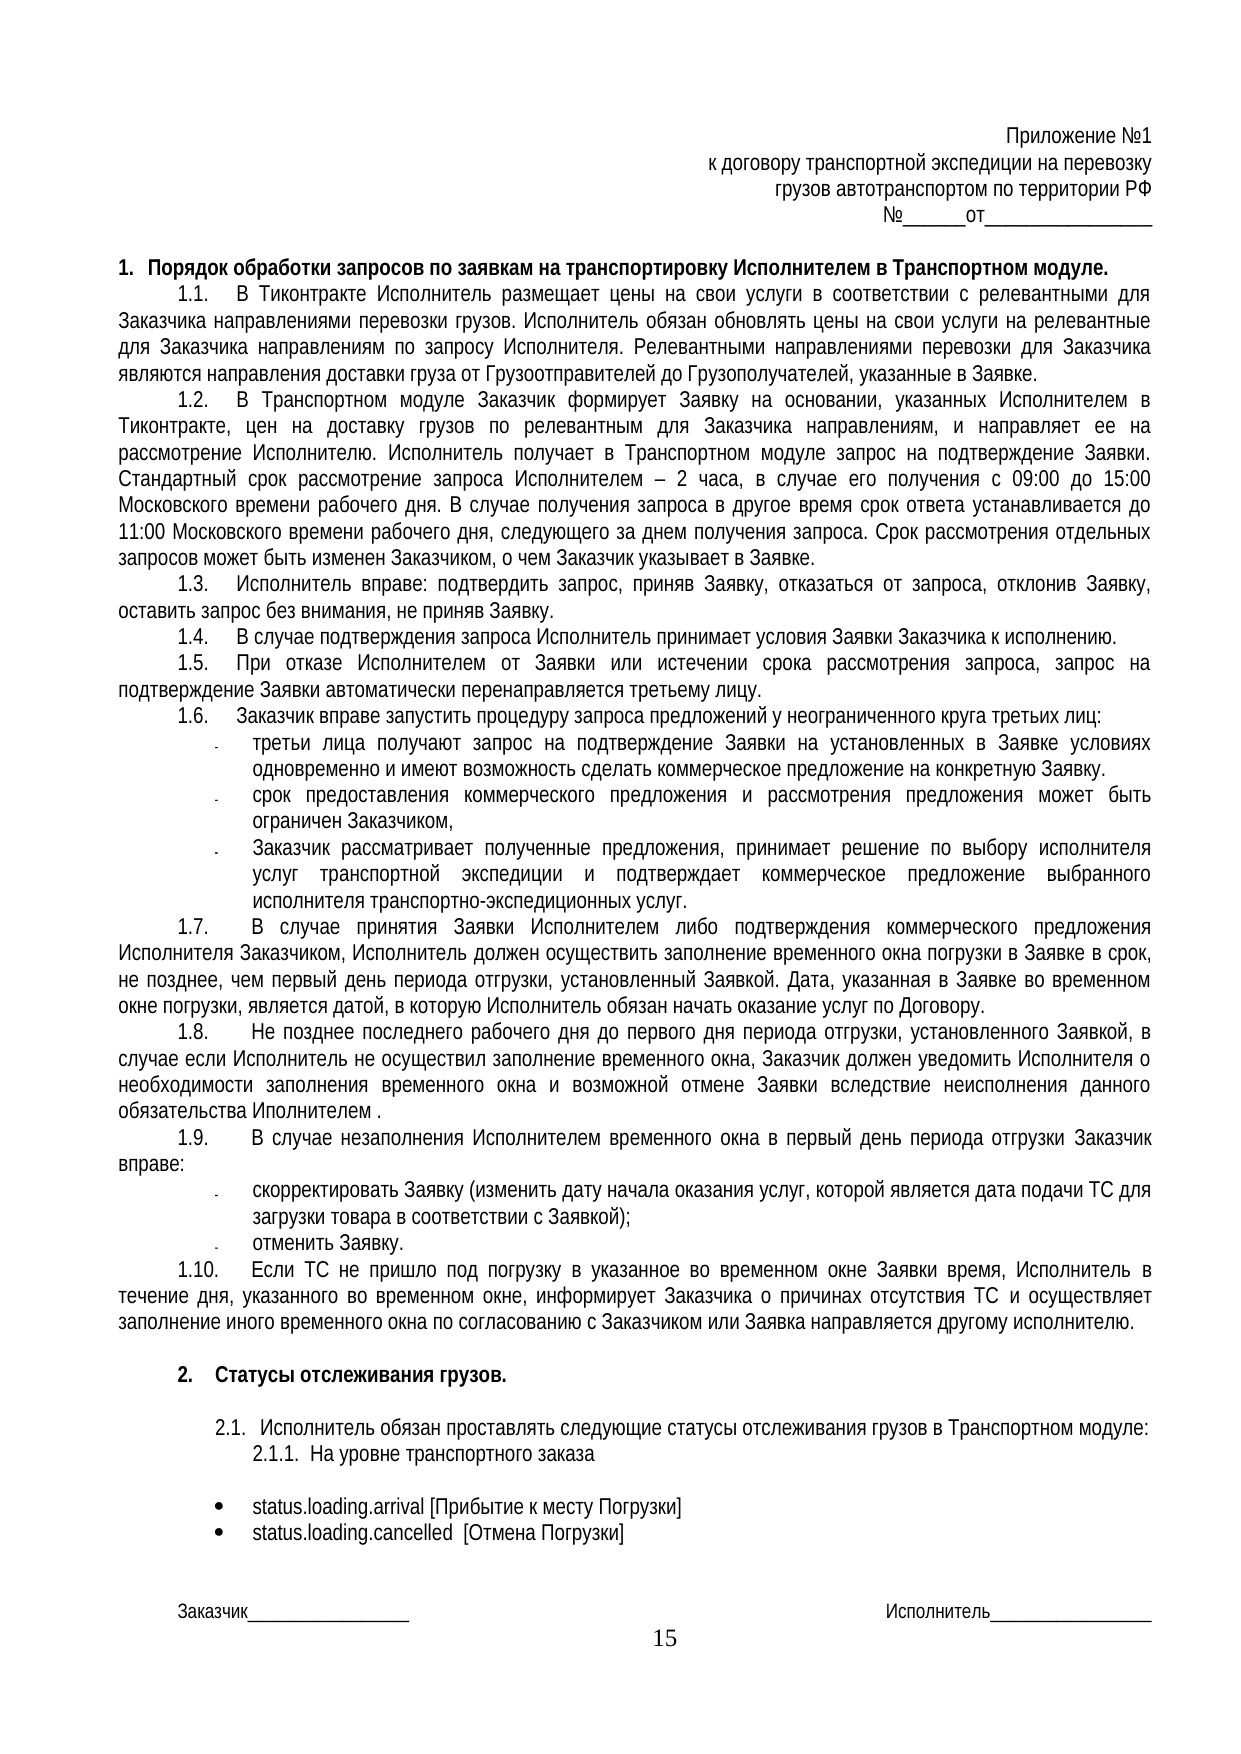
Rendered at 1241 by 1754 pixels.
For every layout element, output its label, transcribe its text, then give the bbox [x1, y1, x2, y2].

list Статусы отслеживания грузов. [177, 1361, 1152, 1387]
list Порядок обработки запросов по заявкам на транспортировку Исполнителем в Транспортном модуле. [118, 254, 1152, 280]
list В Тиконтракте Исполнитель размещает цены на свои услуги в соответствии с релевантными для Заказчика направлениями перевозки грузов. Исполнитель обязан обновлять цены на свои услуги на релевантные для Заказчика направлениям по запросу Исполнителя. Релевантными направлениями перевозки для Заказчика являются направления доставки груза от Грузоотправителей до Грузополучателей, указанные в Заявке. [118, 280, 1152, 386]
list Заказчик рассматривает полученные предложения, принимает решение по выбору исполнителя услуг транспортной экспедиции и подтверждает коммерческое предложение выбранного исполнителя транспортно-экспедиционных услуг. [215, 834, 1152, 913]
list В случае принятия Заявки Исполнителем либо подтверждения коммерческого предложения Исполнителя Заказчиком, Исполнитель должен осуществить заполнение временного окна погрузки в Заявке в срок, не позднее, чем первый день периода отгрузки, установленный Заявкой. Дата, указанная в Заявке во временном окне погрузки, является датой, в которую Исполнитель обязан начать оказание услуг по Договору. [118, 913, 1152, 1018]
list На уровне транспортного заказа [252, 1440, 1152, 1466]
text грузов автотранспортом по территории РФ [118, 175, 1152, 201]
list В Транспортном модуле Заказчик формирует Заявку на основании, указанных Исполнителем в Тиконтракте, цен на доставку грузов по релевантным для Заказчика направлениям, и направляет ее на рассмотрение Исполнителю. Исполнитель получает в Транспортном модуле запрос на подтверждение Заявки. Стандартный срок рассмотрение запроса Исполнителем – 2 часа, в случае его получения с 09:00 до 15:00 Московского времени рабочего дня. В случае получения запроса в другое время срок ответа устанавливается до 11:00 Московского времени рабочего дня, следующего за днем получения запроса. Срок рассмотрения отдельных запросов может быть изменен Заказчиком, о чем Заказчик указывает в Заявке. [118, 386, 1152, 570]
list В случае незаполнения Исполнителем временного окна в первый день периода отгрузки Заказчик вправе: [118, 1124, 1152, 1176]
list Не позднее последнего рабочего дня до первого дня периода отгрузки, установленного Заявкой, в случае если Исполнитель не осуществил заполнение временного окна, Заказчик должен уведомить Исполнителя о необходимости заполнения временного окна и возможной отмене Заявки вследствие неисполнения данного обязательства Иполнителем . [118, 1018, 1152, 1124]
list скорректировать Заявку (изменить дату начала оказания услуг, которой является дата подачи ТС для загрузки товара в соответствии с Заявкой); [215, 1176, 1152, 1229]
list Заказчик вправе запустить процедуру запроса предложений у неограниченного круга третьих лиц: [118, 702, 1152, 728]
list срок предоставления коммерческого предложения и рассмотрения предложения может быть ограничен Заказчиком, [215, 781, 1152, 834]
list Исполнитель вправе: подтвердить запрос, приняв Заявку, отказаться от запроса, отклонив Заявку, оставить запрос без внимания, не приняв Заявку. [118, 570, 1152, 623]
list отменить Заявку. [215, 1229, 1152, 1256]
text №______от________________ [118, 201, 1152, 228]
list третьи лица получают запрос на подтверждение Заявки на установленных в Заявке условиях одновременно и имеют возможность сделать коммерческое предложение на конкретную Заявку. [215, 728, 1152, 781]
text к договору транспортной экспедиции на перевозку [118, 149, 1152, 175]
list В случае подтверждения запроса Исполнитель принимает условия Заявки Заказчика к исполнению. [118, 623, 1152, 649]
list status.loading.cancelled [Отмена Погрузки] [215, 1519, 1152, 1545]
subtitle Приложение №1 [118, 122, 1152, 149]
list Исполнитель обязан проставлять следующие статусы отслеживания грузов в Транспортном модуле: [215, 1414, 1152, 1440]
list Если ТС не пришло под погрузку в указанное во временном окне Заявки время, Исполнитель в течение дня, указанного во временном окне, информирует Заказчика о причинах отсутствия ТС и осуществляет заполнение иного временного окна по согласованию с Заказчиком или Заявка направляется другому исполнителю. [118, 1256, 1152, 1334]
list status.loading.arrival [Прибытие к месту Погрузки] [215, 1493, 1152, 1519]
list При отказе Исполнителем от Заявки или истечении срока рассмотрения запроса, запрос на подтверждение Заявки автоматически перенаправляется третьему лицу. [118, 649, 1152, 702]
